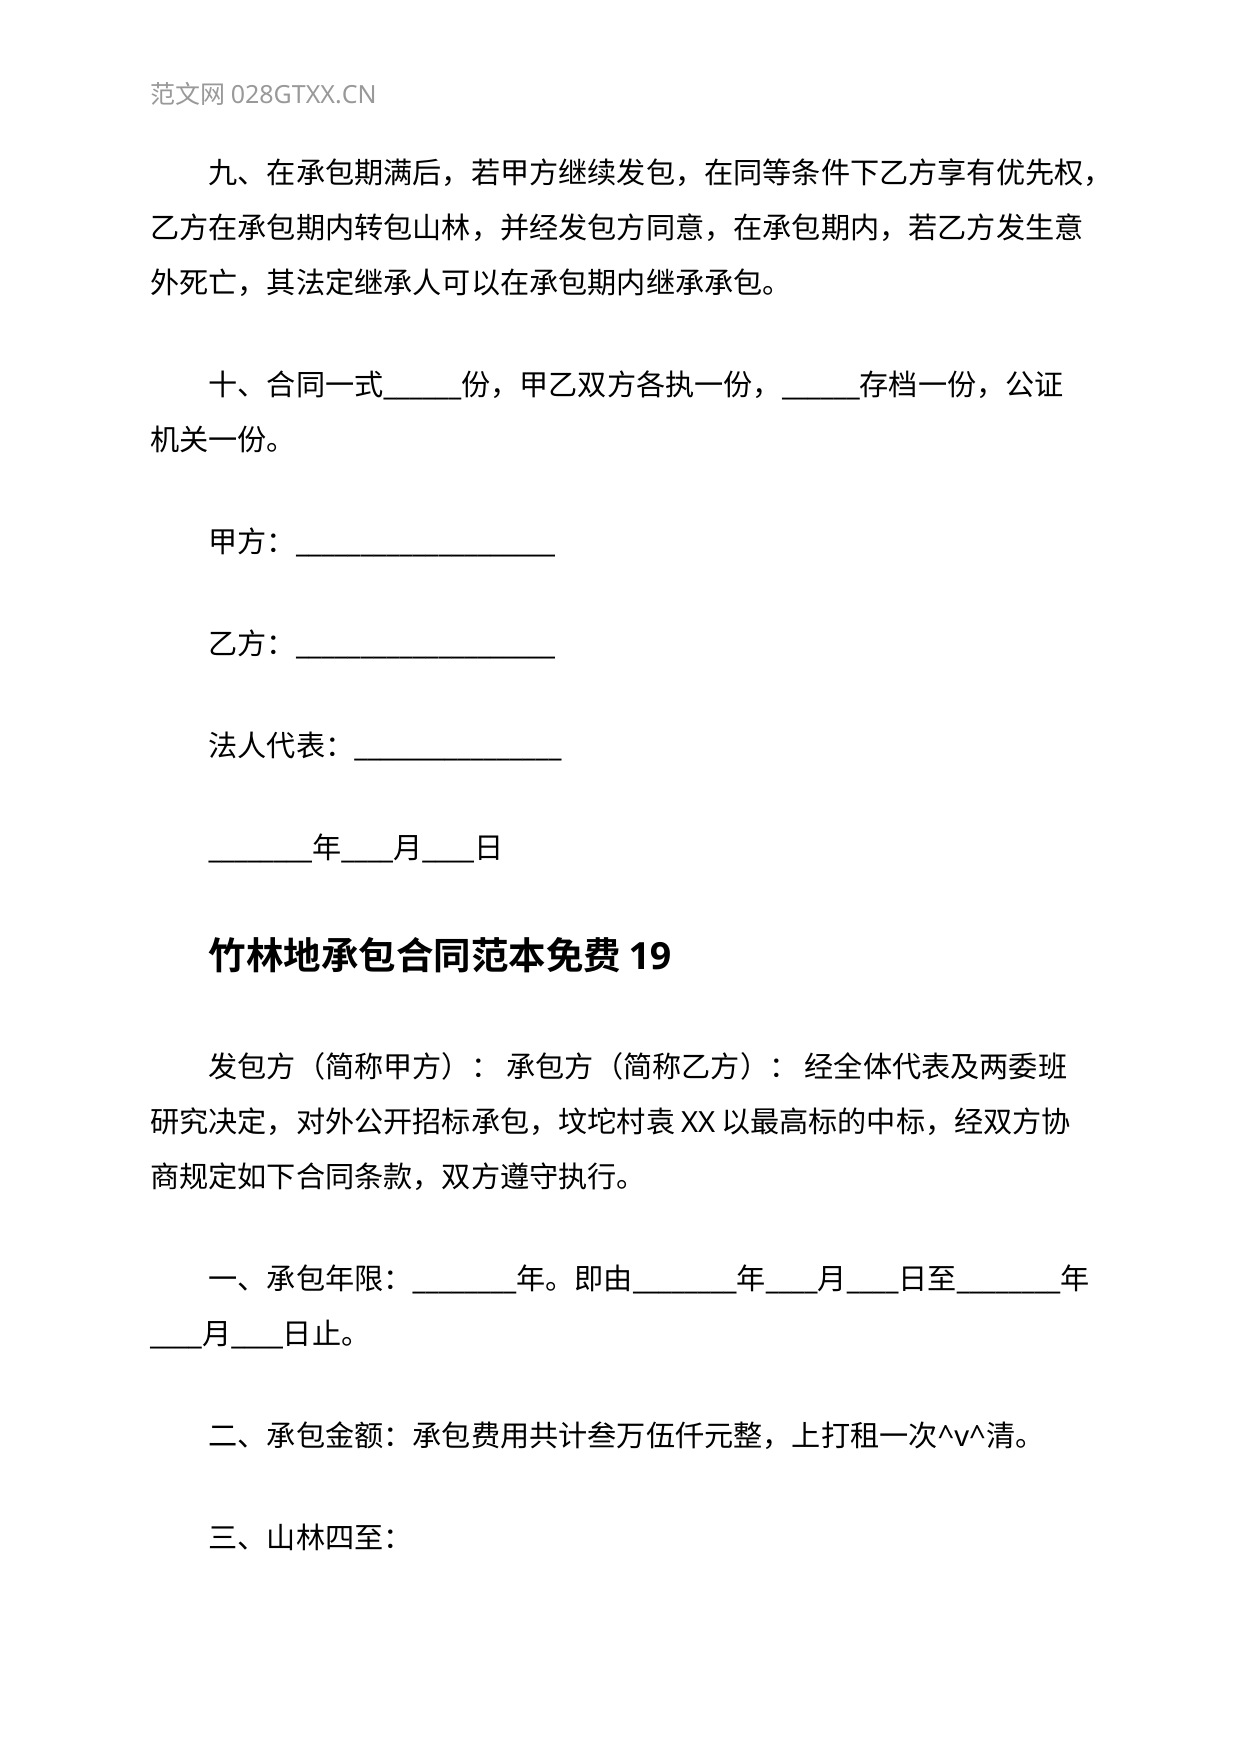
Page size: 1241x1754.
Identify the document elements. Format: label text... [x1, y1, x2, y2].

text 发包方（简称甲方）： 承包方（简称乙方）： 经全体代表及两委班研究决定，对外公开招标承包，坟坨村袁XX以最高标的中标，经双方协商规定如下合同条款，双方遵守执行。 [150, 1044, 1090, 1196]
text ________年____月____日 [150, 824, 1090, 867]
text 十、合同一式______份，甲乙双方各执一份，______存档一份，公证机关一份。 [150, 362, 1090, 459]
text 乙方：____________________ [150, 620, 1090, 663]
text 三、山林四至： [150, 1514, 1090, 1557]
text 九、在承包期满后，若甲方继续发包，在同等条件下乙方享有优先权，乙方在承包期内转包山林，并经发包方同意，在承包期内，若乙方发生意外死亡，其法定继承人可以在承包期内继承承包。 [150, 150, 1090, 302]
text 法人代表：________________ [150, 722, 1090, 765]
text 甲方：____________________ [150, 518, 1090, 561]
text 竹林地承包合同范本免费19 [150, 926, 1090, 981]
text 二、承包金额：承包费用共计叁万伍仟元整，上打租一次^v^清。 [150, 1412, 1090, 1455]
text 一、承包年限：________年。即由________年____月____日至________年____月____日止。 [150, 1256, 1090, 1353]
